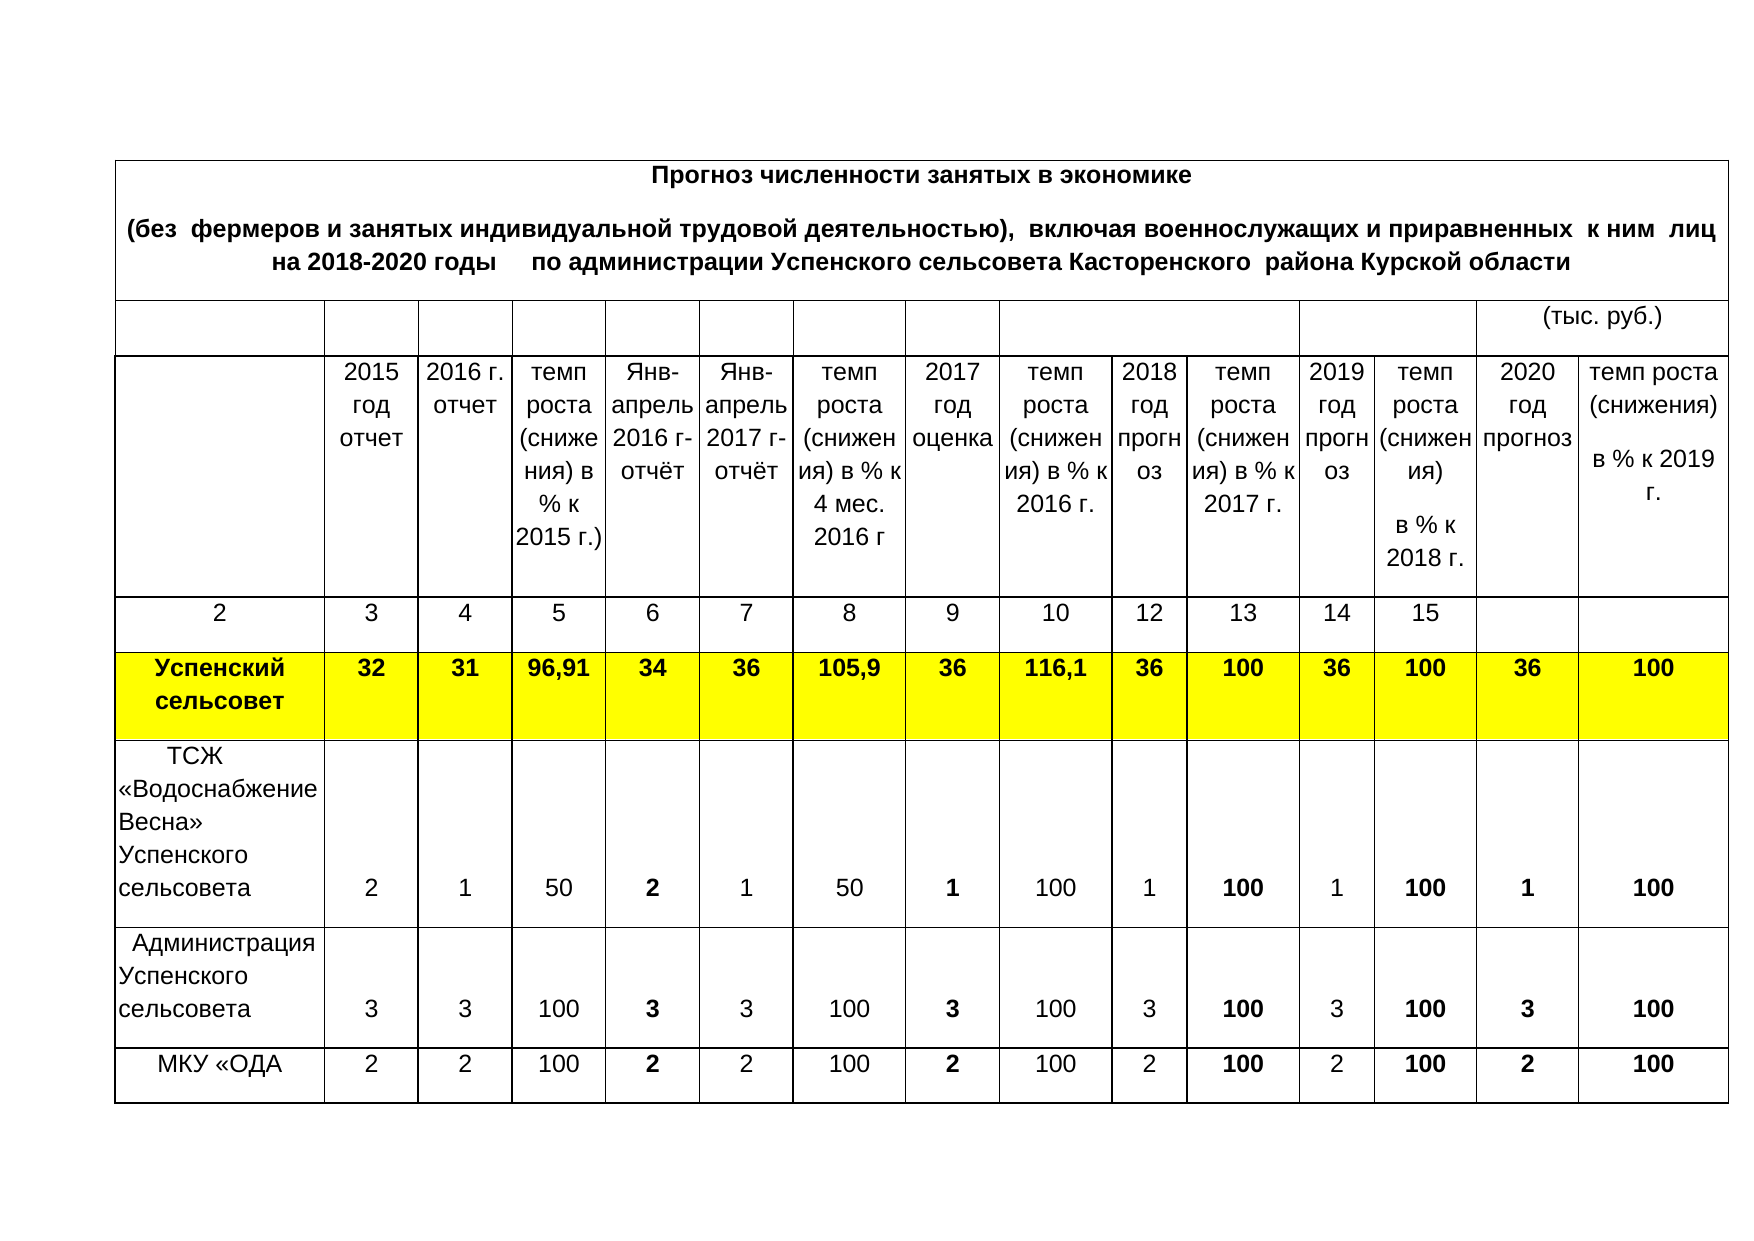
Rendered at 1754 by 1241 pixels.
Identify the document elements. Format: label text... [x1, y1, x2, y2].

table_cell 100 [1375, 1049, 1476, 1102]
table_cell 2 [606, 1049, 699, 1102]
table_cell [116, 301, 324, 355]
table_cell [1300, 301, 1476, 355]
table_cell 2 [1477, 1049, 1578, 1102]
table_cell [794, 301, 905, 355]
table_cell 3 [906, 928, 999, 1047]
table_cell [325, 301, 418, 355]
table_cell темп роста (снижения) в % к . [1000, 357, 1111, 596]
table_cell Успенский сельсовет [116, 653, 324, 739]
table_cell 50 [513, 741, 605, 927]
table_cell темп роста (снижения) в % к . [1375, 357, 1476, 596]
table_cell 3 [1477, 928, 1578, 1047]
table_cell 96,91 [513, 653, 605, 739]
table_cell 2 [606, 741, 699, 927]
table_cell 100 [1000, 928, 1111, 1047]
table_cell [419, 301, 512, 355]
table_cell 36 [1477, 653, 1578, 739]
table_cell 100 [1188, 741, 1299, 927]
table_cell 3 [325, 598, 417, 652]
table_cell 32 [325, 653, 417, 739]
table_cell темп роста (снижения) в % к . [1188, 357, 1299, 596]
table_cell 1 [700, 741, 792, 927]
table_cell 2018 год прогноз [1113, 357, 1186, 596]
table_cell 3 [606, 928, 699, 1047]
table_cell 14 [1300, 598, 1374, 652]
table_cell 36 [1300, 653, 1374, 739]
table_cell 100 [794, 1049, 905, 1102]
table_cell 9 [906, 598, 999, 652]
table_cell 100 [1188, 1049, 1299, 1102]
table_cell 100 [1579, 928, 1728, 1047]
table_cell [906, 301, 999, 355]
table_cell 2 [700, 1049, 792, 1102]
table_cell . отчет [419, 357, 511, 596]
table_cell 100 [513, 1049, 605, 1102]
table_cell Администрация Успенского сельсовета [116, 928, 324, 1047]
table_cell 2 [325, 1049, 417, 1102]
table_cell 2 [906, 1049, 999, 1102]
table_cell 1 [1477, 741, 1578, 927]
table_cell 2 [1300, 1049, 1374, 1102]
table_cell 5 [513, 598, 605, 652]
table_cell 100 [1000, 1049, 1111, 1102]
table_cell 3 [325, 928, 417, 1047]
table_cell [700, 301, 793, 355]
table_cell 1 [419, 741, 511, 927]
table_cell 100 [1579, 653, 1728, 739]
table_cell 36 [700, 653, 792, 739]
table_cell темп роста (снижения) в % к .) [513, 357, 605, 596]
table_cell 10 [1000, 598, 1111, 652]
table_header Прогноз численности занятых в экономике (без фермеров и занятых индивидуальной трудовой деятельностью), включая военнослужащих и приравненных к ним лиц на 2018-2020 годы по администрации Успенского сельсовета Касторенского района Курской области [116, 161, 1728, 300]
table_cell 3 [419, 928, 511, 1047]
table_cell 1 [1113, 741, 1186, 927]
table_cell 36 [1113, 653, 1186, 739]
table_cell 34 [606, 653, 699, 739]
table_cell 1 [906, 741, 999, 927]
table_cell 3 [700, 928, 792, 1047]
table_cell темп роста (снижения) в % к 4 мес. [794, 357, 905, 596]
table_cell 2017 год оценка [906, 357, 999, 596]
table_cell 100 [1375, 928, 1476, 1047]
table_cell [116, 1049, 324, 1102]
table_cell [1579, 598, 1728, 652]
table_cell 2015 год отчет [325, 357, 417, 596]
table_cell 15 [1375, 598, 1476, 652]
table_cell 100 [513, 928, 605, 1047]
table_cell 31 [419, 653, 511, 739]
table_cell 100 [1579, 741, 1728, 927]
table_cell 100 [1188, 653, 1299, 739]
table_cell 100 [1000, 741, 1111, 927]
table_cell Янв-апрель 2016 г-отчёт [606, 357, 699, 596]
table_cell 13 [1188, 598, 1299, 652]
table_cell [1477, 598, 1578, 652]
table_cell 2 [116, 598, 324, 652]
table_cell 12 [1113, 598, 1186, 652]
table_cell 2 [419, 1049, 511, 1102]
table_cell 100 [1375, 653, 1476, 739]
table_cell 3 [1113, 928, 1186, 1047]
table_cell 3 [1300, 928, 1374, 1047]
table_cell 36 [906, 653, 999, 739]
table_cell темп роста (снижения) в % к . [1579, 357, 1728, 596]
table_cell 2 [325, 741, 417, 927]
table_cell 8 [794, 598, 905, 652]
table_cell 2019 год прогноз [1300, 357, 1374, 596]
table_cell 100 [1188, 928, 1299, 1047]
table_cell 105,9 [794, 653, 905, 739]
table_cell 7 [700, 598, 792, 652]
table_cell 1 [1300, 741, 1374, 927]
table_cell 6 [606, 598, 699, 652]
table_cell 100 [1375, 741, 1476, 927]
table_cell [116, 357, 324, 596]
table_cell [513, 301, 605, 355]
table_cell Янв-апрель 2017 г-отчёт [700, 357, 792, 596]
table_cell 2 [1113, 1049, 1186, 1102]
table_cell 116,1 [1000, 653, 1111, 739]
table_cell [606, 301, 699, 355]
table_cell [1000, 301, 1299, 355]
table_cell 100 [1579, 1049, 1728, 1102]
table_cell 100 [794, 928, 905, 1047]
table_cell 4 [419, 598, 511, 652]
table_cell ТСЖ «Водоснабжение Весна» Успенского сельсовета [116, 741, 324, 927]
table_cell 2020 год прогноз [1477, 357, 1578, 596]
table_cell (тыс. руб.) [1477, 301, 1728, 355]
table_cell 50 [794, 741, 905, 927]
